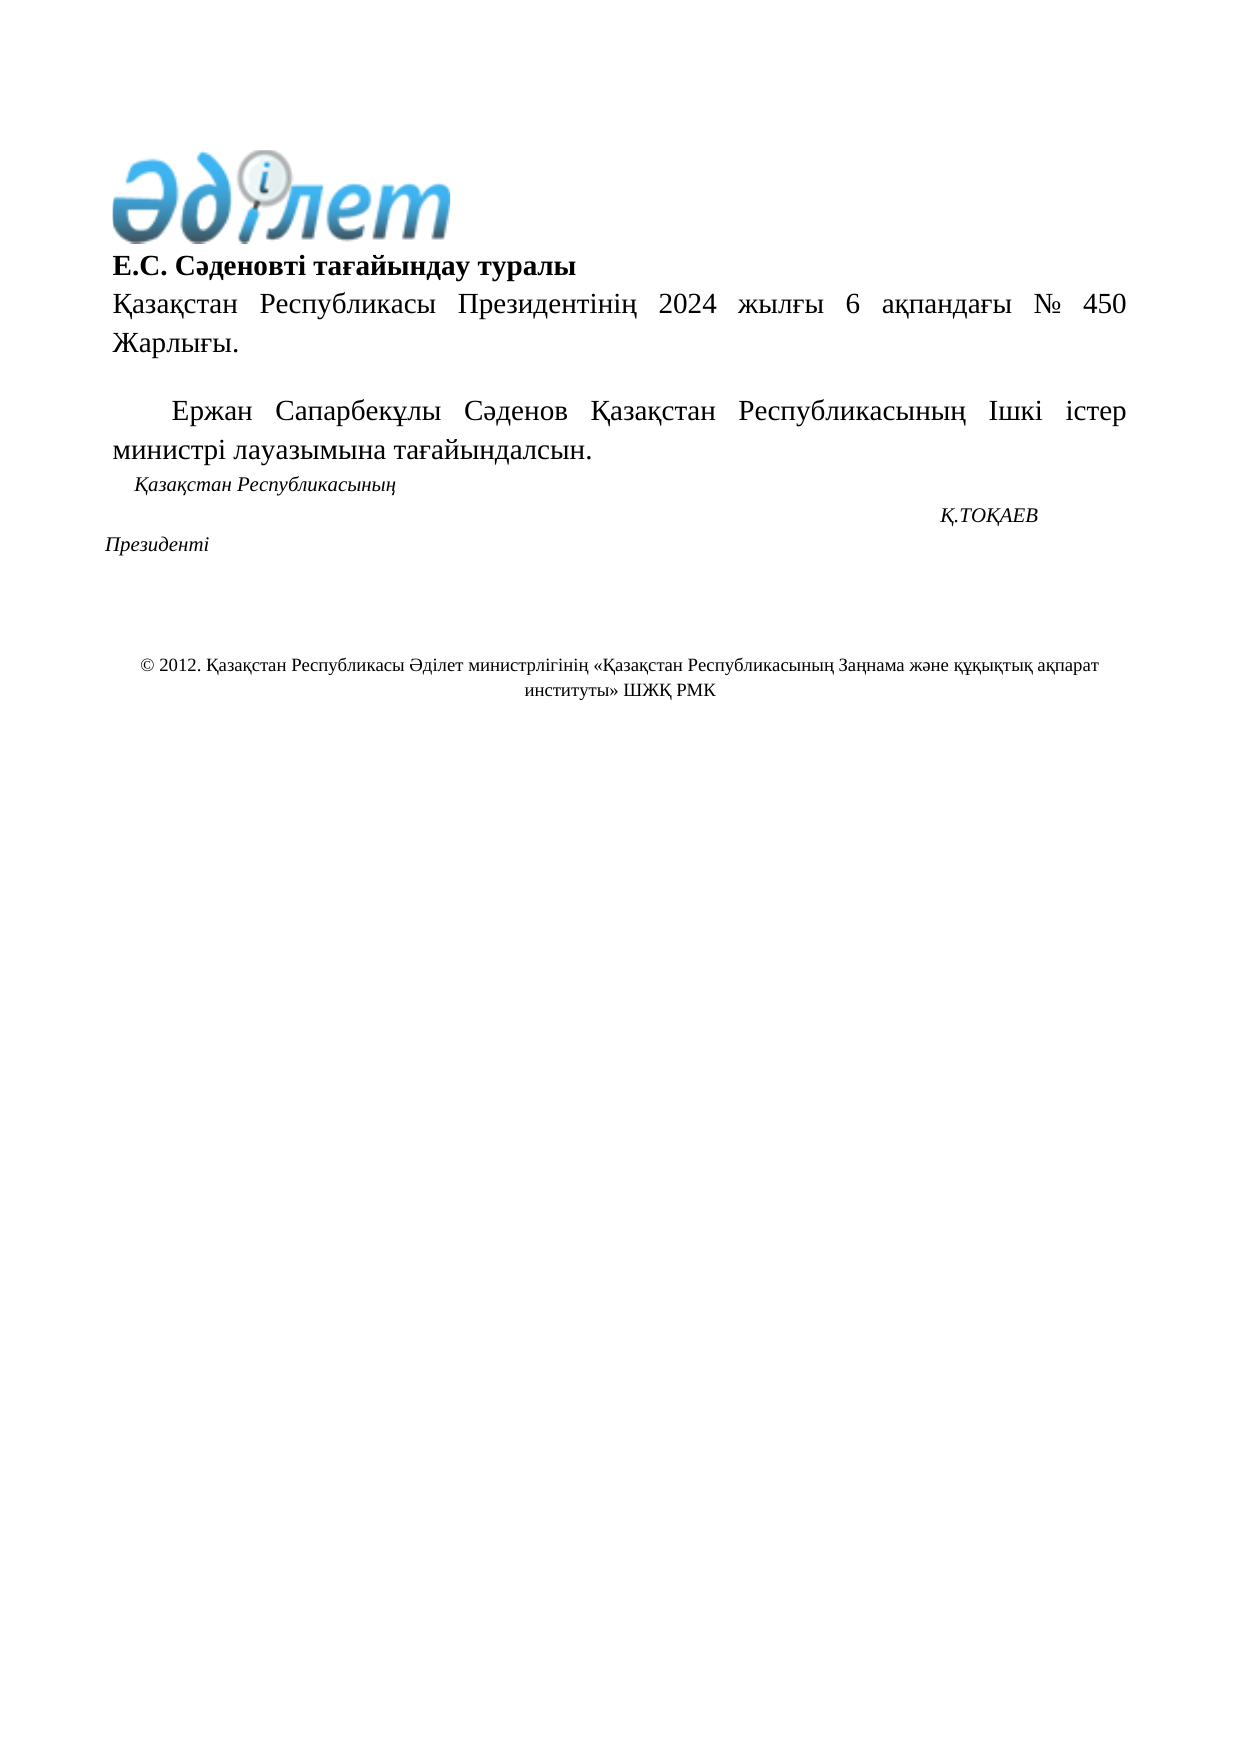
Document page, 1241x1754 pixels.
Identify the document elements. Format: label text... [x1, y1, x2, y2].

text Ержан Сапарбекұлы Сəденов Қазақстан Республикасының Ішкі істер министрі лауазымына тағайындалсын. [112, 393, 1128, 466]
picture [112, 150, 451, 244]
table_header Қазақстан Республикасының Президенті [101, 471, 939, 563]
table_header Қ.ТОҚАЕВ [939, 471, 1240, 563]
text Е.С. Сәденовті тағайындау туралы [112, 248, 1128, 281]
text © 2012. Қазақстан Республикасы Әділет министрлігінің «Қазақстан Республикасының Заңнама және құқықтық ақпарат институты» ШЖҚ РМК [112, 654, 1128, 701]
text Қазақстан Республикасы Президентінің 2024 жылғы 6 ақпандағы № 450 Жарлығы. [112, 286, 1128, 358]
